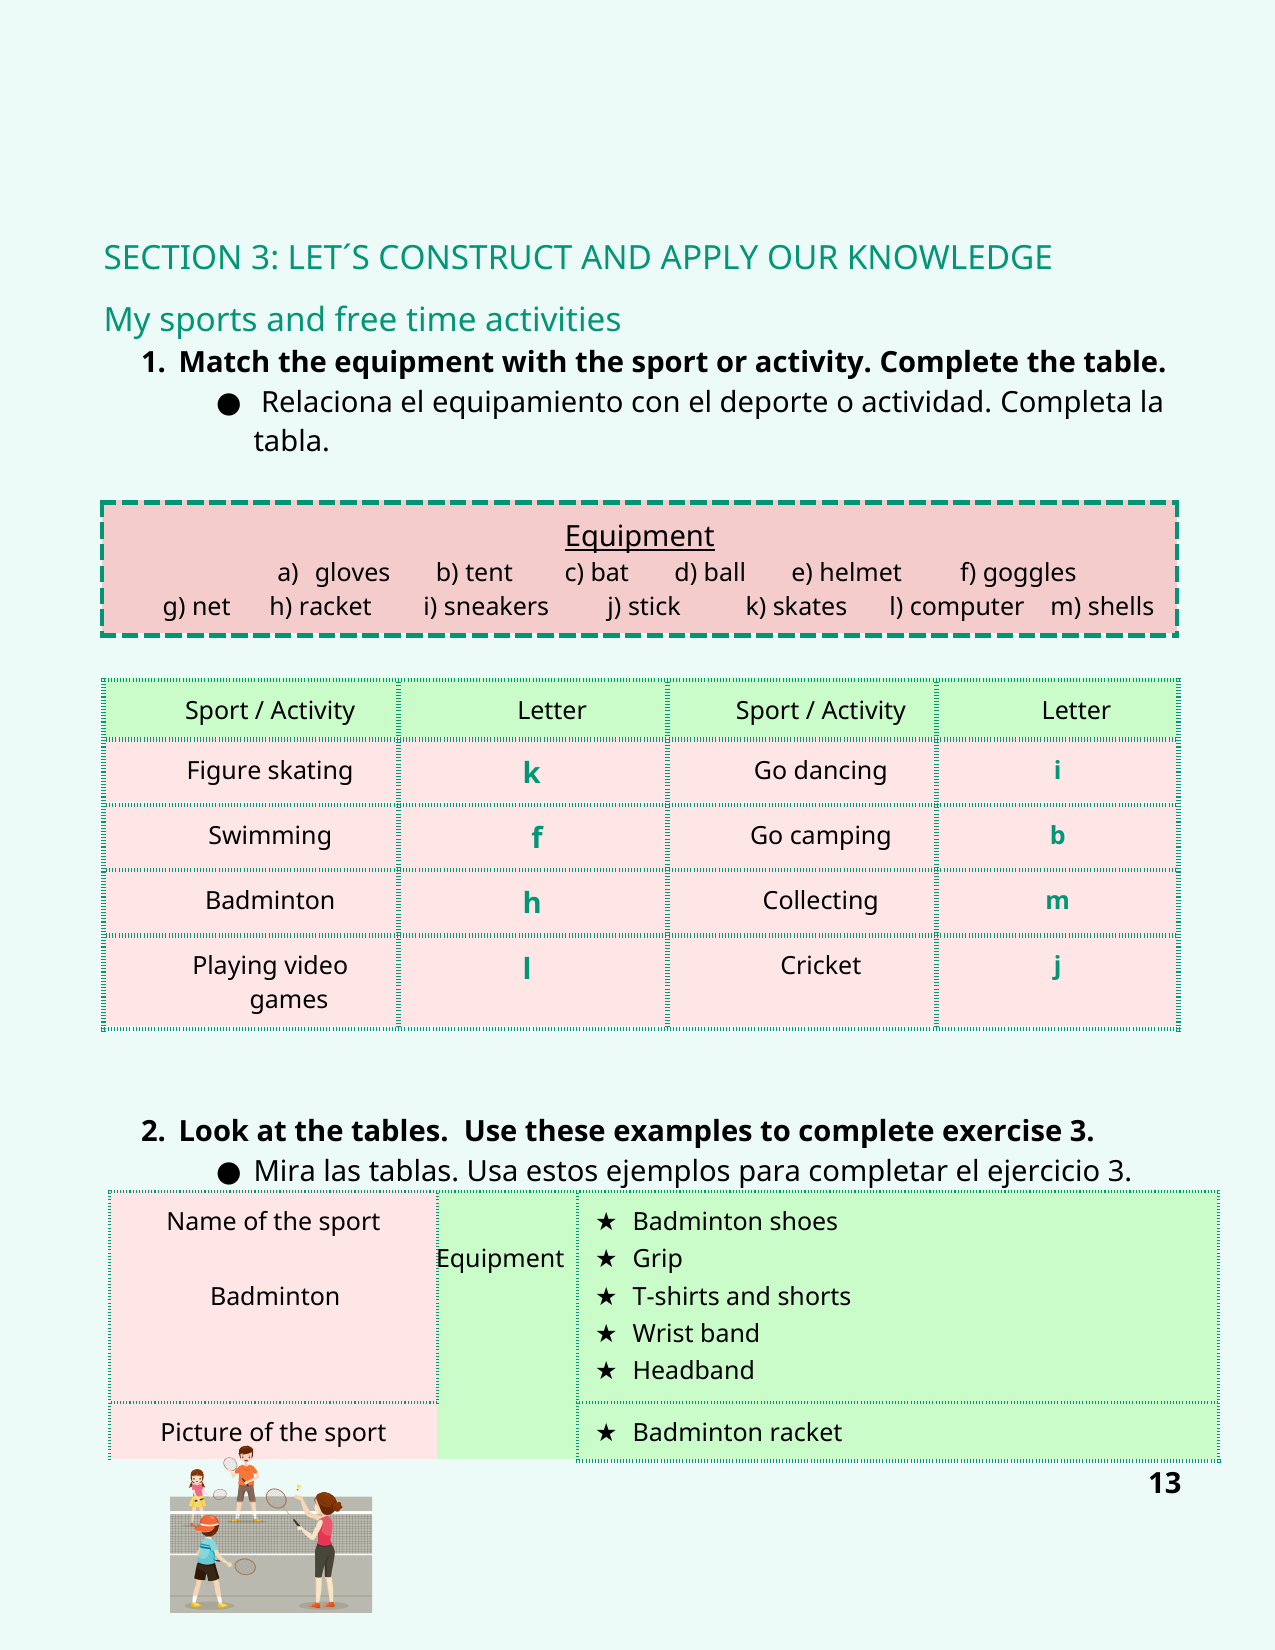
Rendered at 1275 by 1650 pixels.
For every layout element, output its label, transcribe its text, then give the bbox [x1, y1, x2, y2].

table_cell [109, 1401, 437, 1459]
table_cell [578, 1401, 1218, 1459]
table_cell Go dancing [668, 737, 936, 802]
picture [170, 1445, 373, 1613]
table_cell Badminton [104, 868, 399, 933]
table_cell k [399, 737, 667, 802]
table_cell Cricket [668, 933, 936, 1026]
table_header Letter [936, 678, 1178, 737]
table_header Letter [399, 678, 667, 737]
table_cell l [399, 933, 667, 1026]
table_cell f [399, 803, 667, 868]
table_header Equipment gloves b) tent c) bat d) ball e) helmet f) goggles g) net h) racket i) sneakers j) stick k) skates l) computer m) shells [102, 500, 1177, 633]
table_cell h [399, 868, 667, 933]
table_cell Figure skating [104, 737, 399, 802]
table_cell b [936, 803, 1178, 868]
table_header Sport / Activity [668, 678, 936, 737]
list Match the equipment with the sport or activity. Complete the table. [141, 341, 1181, 381]
text SECTION 3: LET´S CONSTRUCT AND APPLY OUR KNOWLEDGE [103, 234, 1181, 279]
table_cell Swimming [104, 803, 399, 868]
list Mira las tablas. Usa estos ejemplos para completar el ejercicio 3. [216, 1150, 1181, 1190]
table_cell j [936, 933, 1178, 1026]
table_header Equipment [437, 1190, 578, 1459]
list Relaciona el equipamiento con el deporte o actividad. Completa la tabla. [216, 381, 1181, 460]
table_cell Go camping [668, 803, 936, 868]
table_cell Collecting [668, 868, 936, 933]
table_cell m [936, 868, 1178, 933]
table_cell i [936, 737, 1178, 802]
table_header Sport / Activity [104, 678, 399, 737]
table_header Badminton shoes Grip T-shirts and shorts Wrist band Headband [578, 1190, 1218, 1401]
table_cell Playing video games [104, 933, 399, 1026]
table_header Name of the sport Badminton [109, 1190, 437, 1401]
list Look at the tables. Use these examples to complete exercise 3. [141, 1111, 1181, 1150]
text My sports and free time activities [103, 296, 1181, 341]
